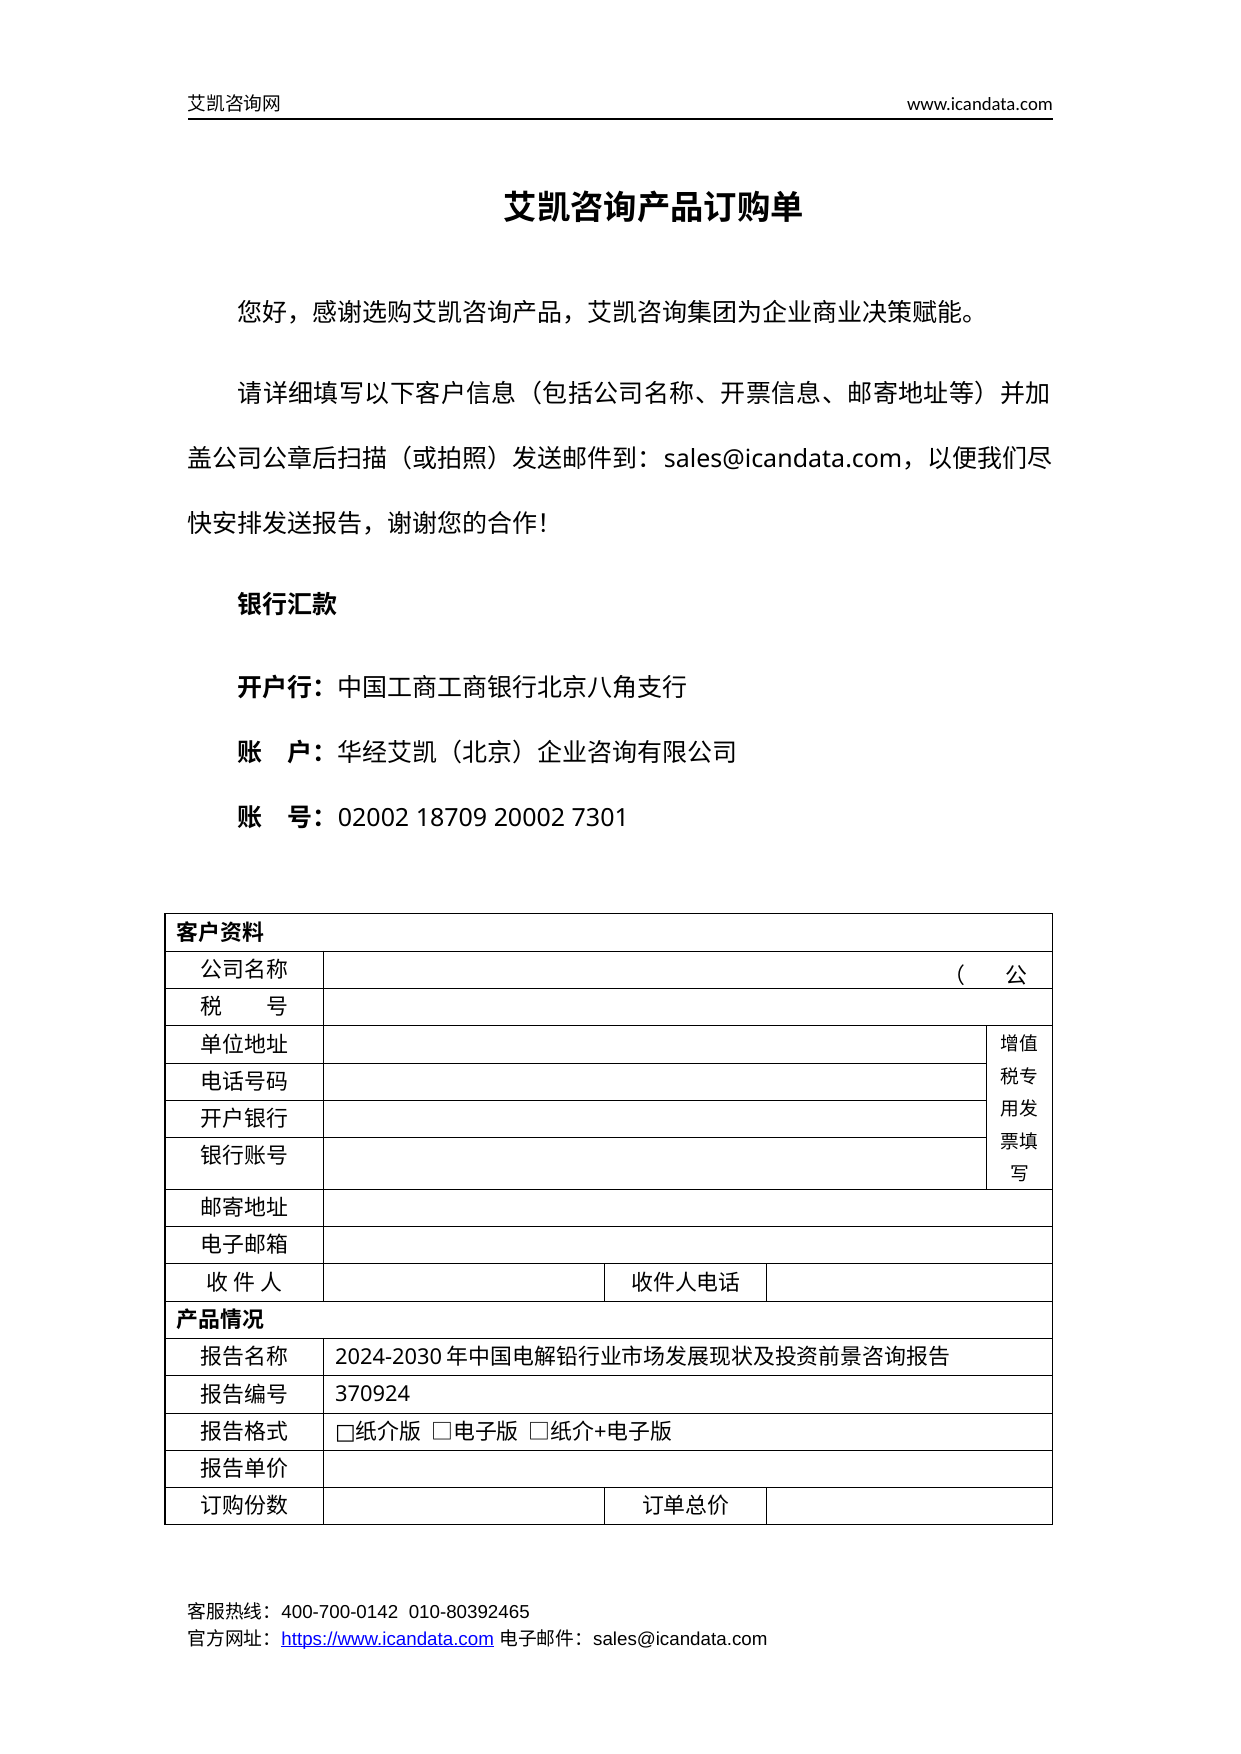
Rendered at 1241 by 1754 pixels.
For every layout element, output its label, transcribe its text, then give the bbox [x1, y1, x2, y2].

table_cell [767, 1264, 1052, 1301]
table_cell 订单总价 [605, 1488, 766, 1524]
table_cell 收件人电话 [605, 1264, 766, 1301]
table_cell [767, 1488, 1052, 1524]
table_cell 邮寄地址 [166, 1190, 323, 1226]
table_cell [324, 1451, 1052, 1487]
text 开户行：中国工商工商银行北京八角支行 [187, 653, 1053, 718]
table_cell [324, 1064, 986, 1100]
table_cell 增值税专用发票填写 [987, 1026, 1052, 1189]
table_cell 报告名称 [166, 1339, 323, 1375]
table_cell 公司名称 [166, 952, 323, 988]
table_cell [324, 1264, 604, 1301]
table_cell [324, 1227, 1052, 1263]
table_cell 报告单价 [166, 1451, 323, 1487]
table_cell 报告格式 [166, 1414, 323, 1450]
table_cell 2024-2030年中国电解铅行业市场发展现状及投资前景咨询报告 [324, 1339, 1052, 1375]
table_cell [324, 1190, 1052, 1226]
table_header 客户资料 [166, 914, 1052, 951]
table_cell [324, 1026, 986, 1062]
table_cell 单位地址 [166, 1026, 323, 1062]
table_cell 税 号 [166, 989, 323, 1025]
table_cell □纸介版 □电子版 □纸介+电子版 [324, 1414, 1052, 1450]
text 艾凯咨询产品订购单 [187, 172, 1053, 237]
table_cell 电话号码 [166, 1064, 323, 1100]
table_cell 开户银行 [166, 1101, 323, 1137]
text 请详细填写以下客户信息（包括公司名称、开票信息、邮寄地址等）并加盖公司公章后扫描（或拍照）发送邮件到：sales@icandata.com，以便我们尽快安排发送报告，谢谢您的合作！ [187, 359, 1053, 554]
table_cell [324, 1488, 604, 1524]
table_cell 370924 [324, 1376, 1052, 1412]
text 账 户：华经艾凯（北京）企业咨询有限公司 [187, 718, 1053, 783]
table_cell [324, 989, 1052, 1025]
table_cell [324, 1138, 986, 1189]
table_cell [324, 952, 1052, 988]
text 您好，感谢选购艾凯咨询产品，艾凯咨询集团为企业商业决策赋能。 [187, 278, 1053, 343]
table_cell 报告编号 [166, 1376, 323, 1412]
text 账 号：02002 18709 20002 7301 [187, 783, 1053, 848]
table_cell [324, 1101, 986, 1137]
table_cell 订购份数 [166, 1488, 323, 1524]
table_cell 银行账号 [166, 1138, 323, 1189]
table_cell 收 件 人 [166, 1264, 323, 1301]
text 银行汇款 [187, 570, 1053, 635]
table_cell 电子邮箱 [166, 1227, 323, 1263]
table_cell 产品情况 [166, 1302, 1052, 1338]
